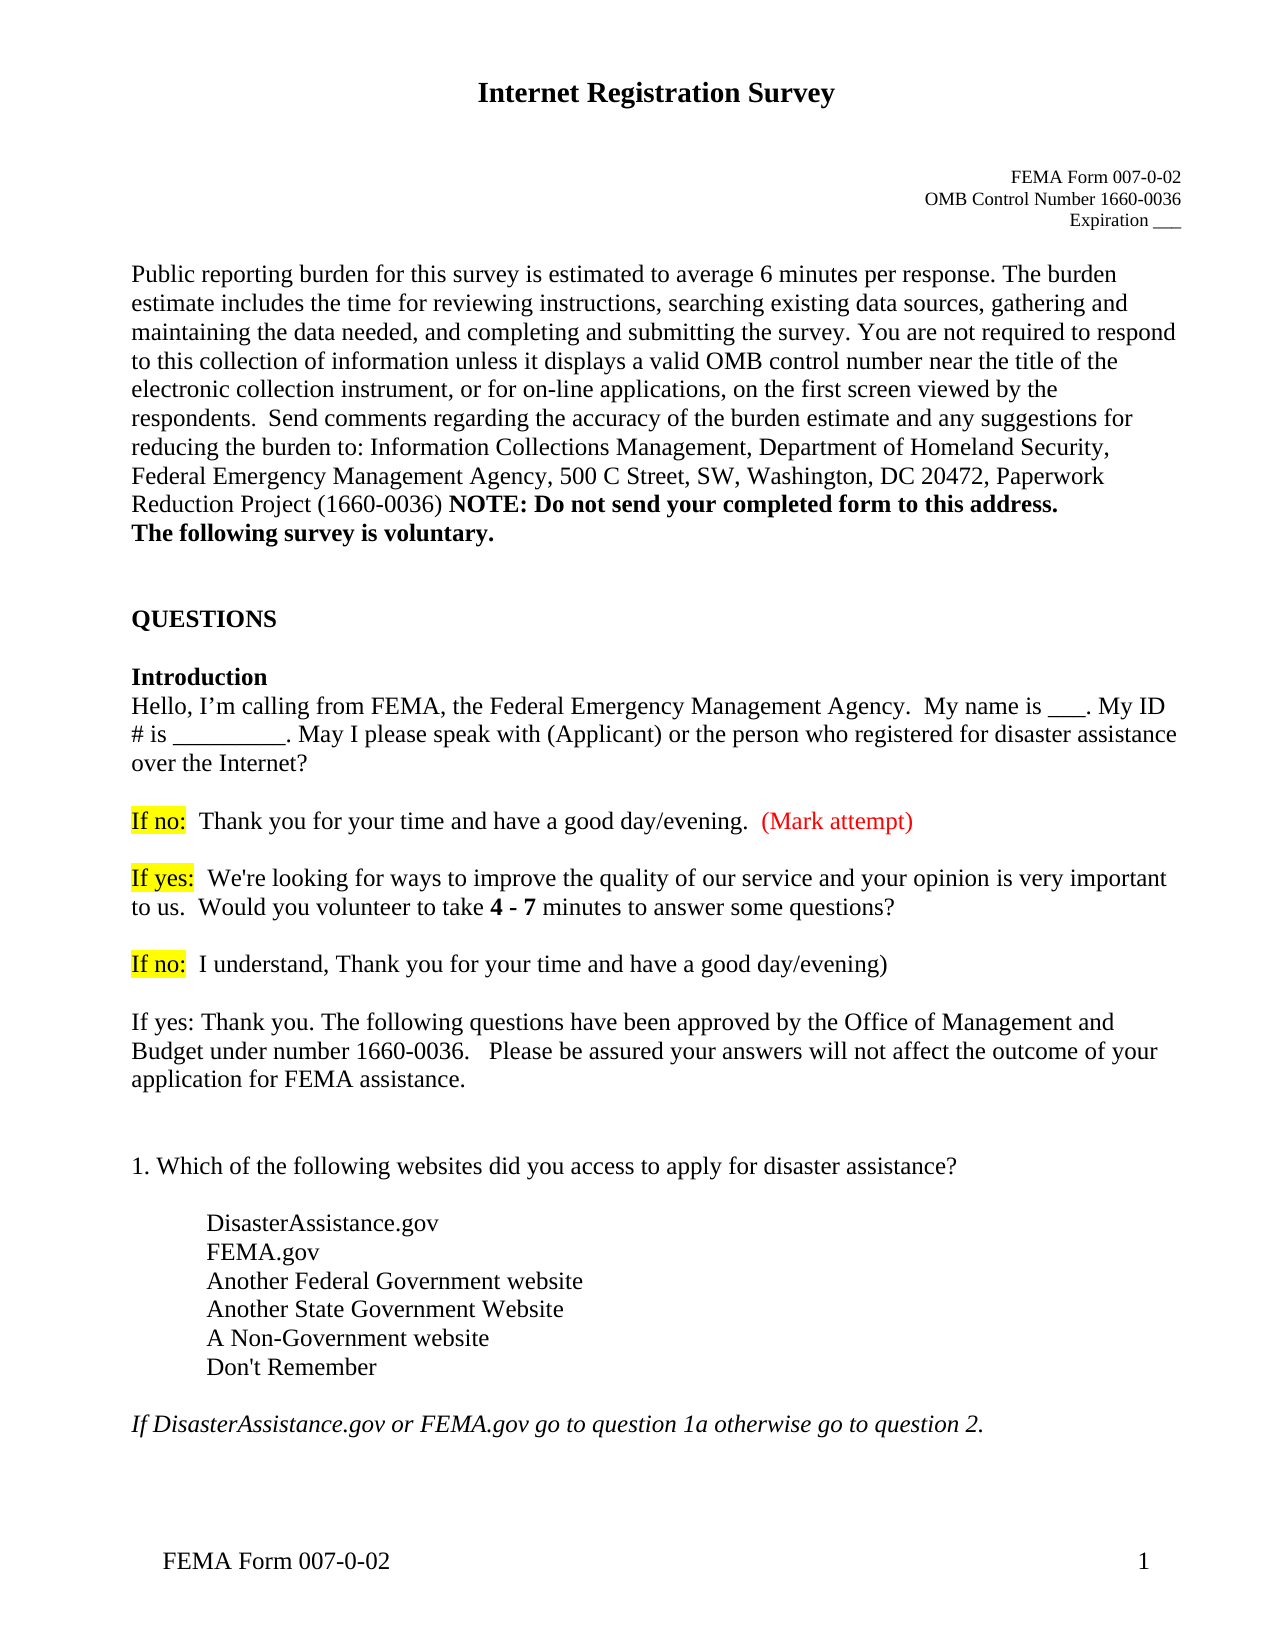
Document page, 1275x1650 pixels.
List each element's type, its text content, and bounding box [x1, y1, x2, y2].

text If yes: Thank you. The following questions have been approved by the Office of Management and Budget under number 1660-0036. Please be assured your answers will not affect the outcome of your application for FEMA assistance. [131, 1007, 1181, 1093]
text A Non-Government website [131, 1323, 1181, 1352]
text Another State Government Website [131, 1294, 1181, 1323]
text Expiration ___ [131, 209, 1181, 231]
text Hello, I’m calling from FEMA, the Federal Emergency Management Agency. My name is ___. My ID # is _________. May I please speak with (Applicant) or the person who registered for disaster assistance over the Internet? [131, 691, 1181, 777]
text Don't Remember [131, 1352, 1181, 1381]
text OMB Control Number 1660-0036 [131, 188, 1181, 209]
text If yes: We're looking for ways to improve the quality of our service and your opinion is very important to us. Would you volunteer to take 4 - 7 minutes to answer some questions? [131, 863, 1181, 921]
text FEMA Form 007-0-02 [131, 166, 1181, 188]
text Another Federal Government website [131, 1266, 1181, 1294]
text If no: Thank you for your time and have a good day/evening. (Mark attempt) [186, 806, 1181, 834]
text QUESTIONS [131, 604, 1181, 633]
text If DisasterAssistance.gov or FEMA.gov go to question 1a otherwise go to question 2. [131, 1409, 1181, 1438]
text DisasterAssistance.gov [131, 1208, 1181, 1237]
text The following survey is voluntary. [131, 518, 1181, 547]
text Public reporting burden for this survey is estimated to average 6 minutes per response. The burden estimate includes the time for reviewing instructions, searching existing data sources, gathering and maintaining the data needed, and completing and submitting the survey. You are not required to respond to this collection of information unless it displays a valid OMB control number near the title of the electronic collection instrument, or for on-line applications, on the first screen viewed by the respondents. Send comments regarding the accuracy of the burden estimate and any suggestions for reducing the burden to: Information Collections Management, Department of Homeland Security, Federal Emergency Management Agency, 500 C Street, SW, Washington, DC 20472, Paperwork Reduction Project (1660-0036) NOTE: Do not send your completed form to this address. [131, 259, 1181, 518]
text 1. Which of the following websites did you access to apply for disaster assistance? [131, 1151, 1181, 1179]
text Introduction [131, 662, 1181, 691]
text If no: I understand, Thank you for your time and have a good day/evening) [131, 949, 1181, 978]
text FEMA.gov [131, 1237, 1181, 1266]
